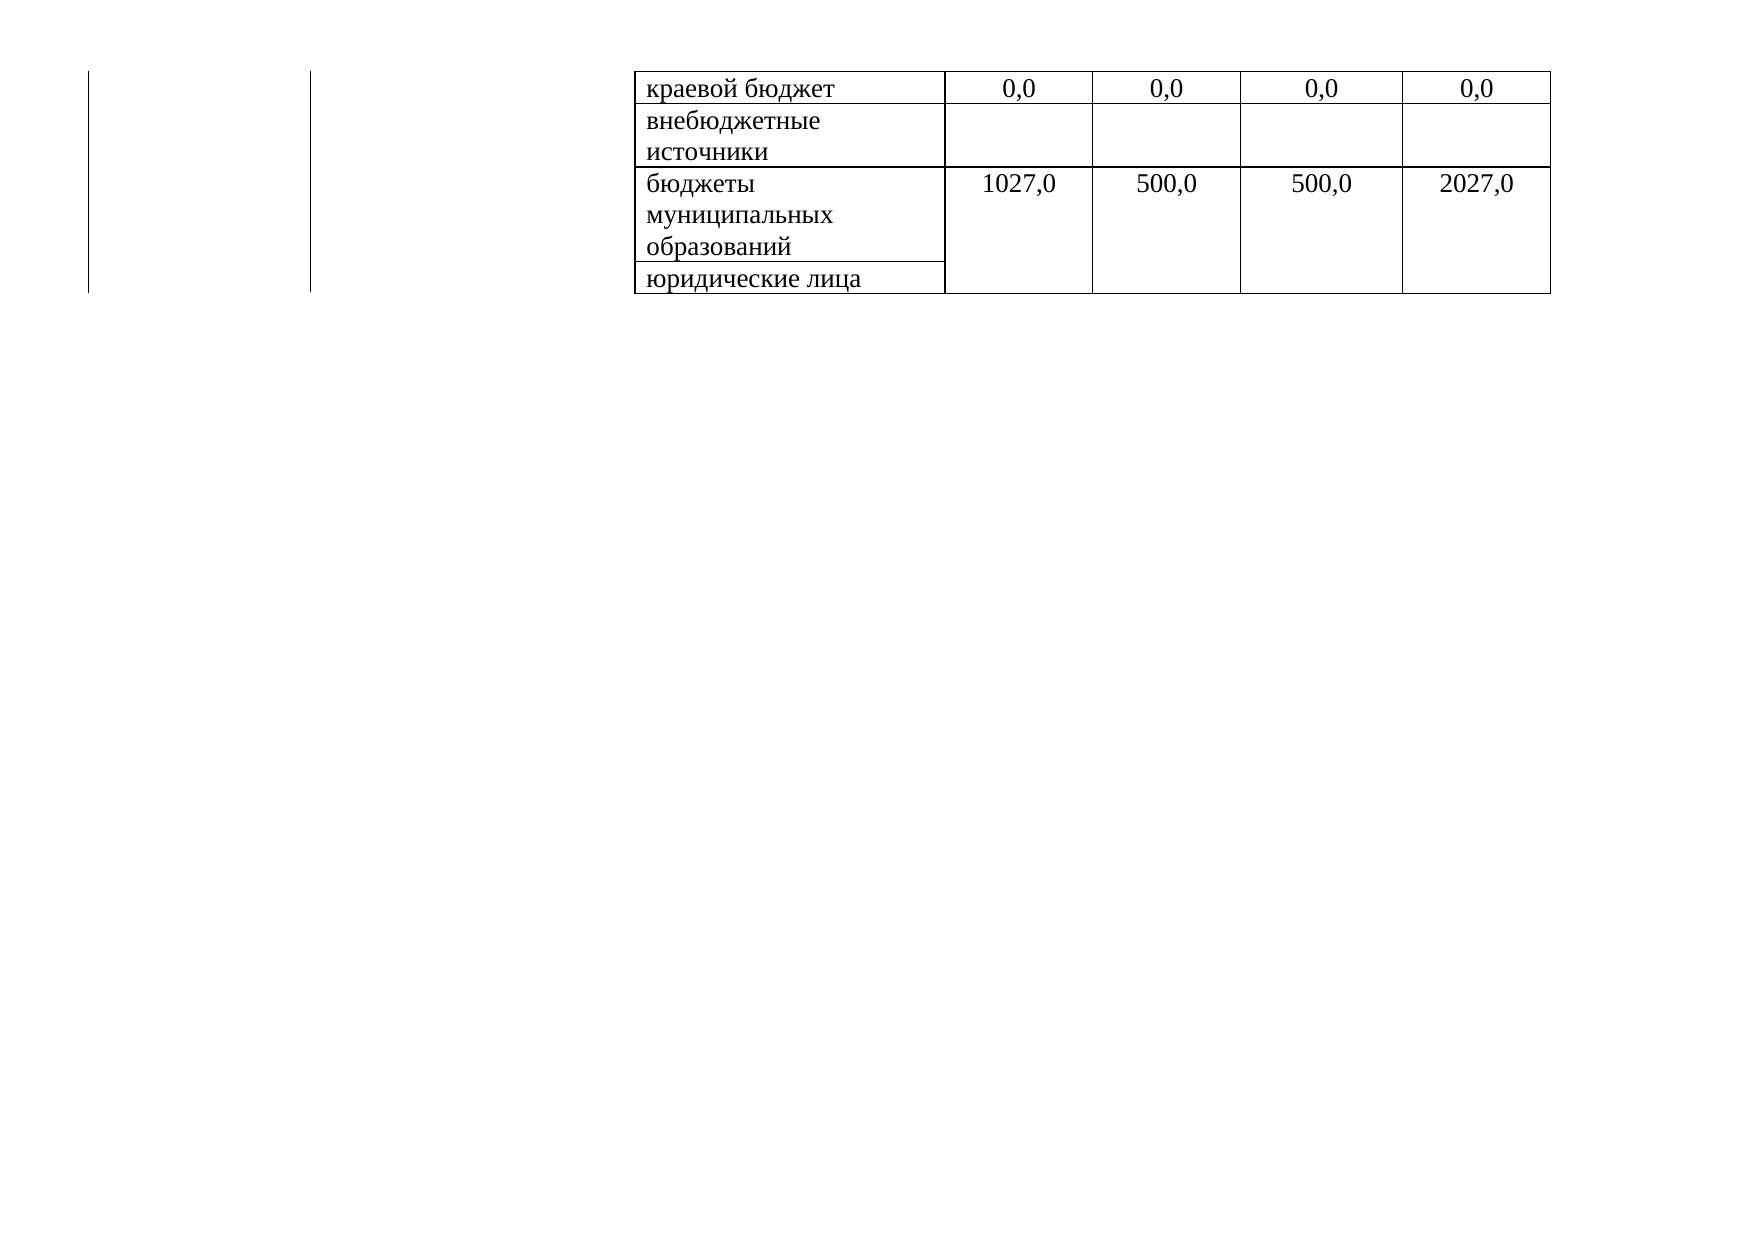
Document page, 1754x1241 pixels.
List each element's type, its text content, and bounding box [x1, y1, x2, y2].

table_cell 0,0 [1093, 72, 1240, 103]
table_cell 0,0 [1241, 72, 1402, 103]
table_cell внебюджетные источники [636, 104, 944, 166]
table_cell [946, 104, 1092, 166]
table_cell 2027,0 [1403, 168, 1550, 261]
table_cell [1093, 104, 1240, 166]
table_cell [1403, 261, 1550, 293]
table_cell 500,0 [1241, 168, 1402, 261]
table_cell [1241, 104, 1402, 166]
table_cell юридические лица [636, 262, 944, 293]
table_cell 0,0 [946, 72, 1092, 103]
table_cell [946, 261, 1092, 293]
table_cell 1027,0 [946, 168, 1092, 261]
table_cell краевой бюджет [636, 72, 944, 103]
table_cell [1403, 104, 1550, 166]
table_cell бюджеты муниципальных образований [636, 168, 944, 261]
table_cell [1241, 261, 1402, 293]
table_cell 500,0 [1093, 168, 1240, 261]
table_cell 0,0 [1403, 72, 1550, 103]
table_cell [1093, 261, 1240, 293]
